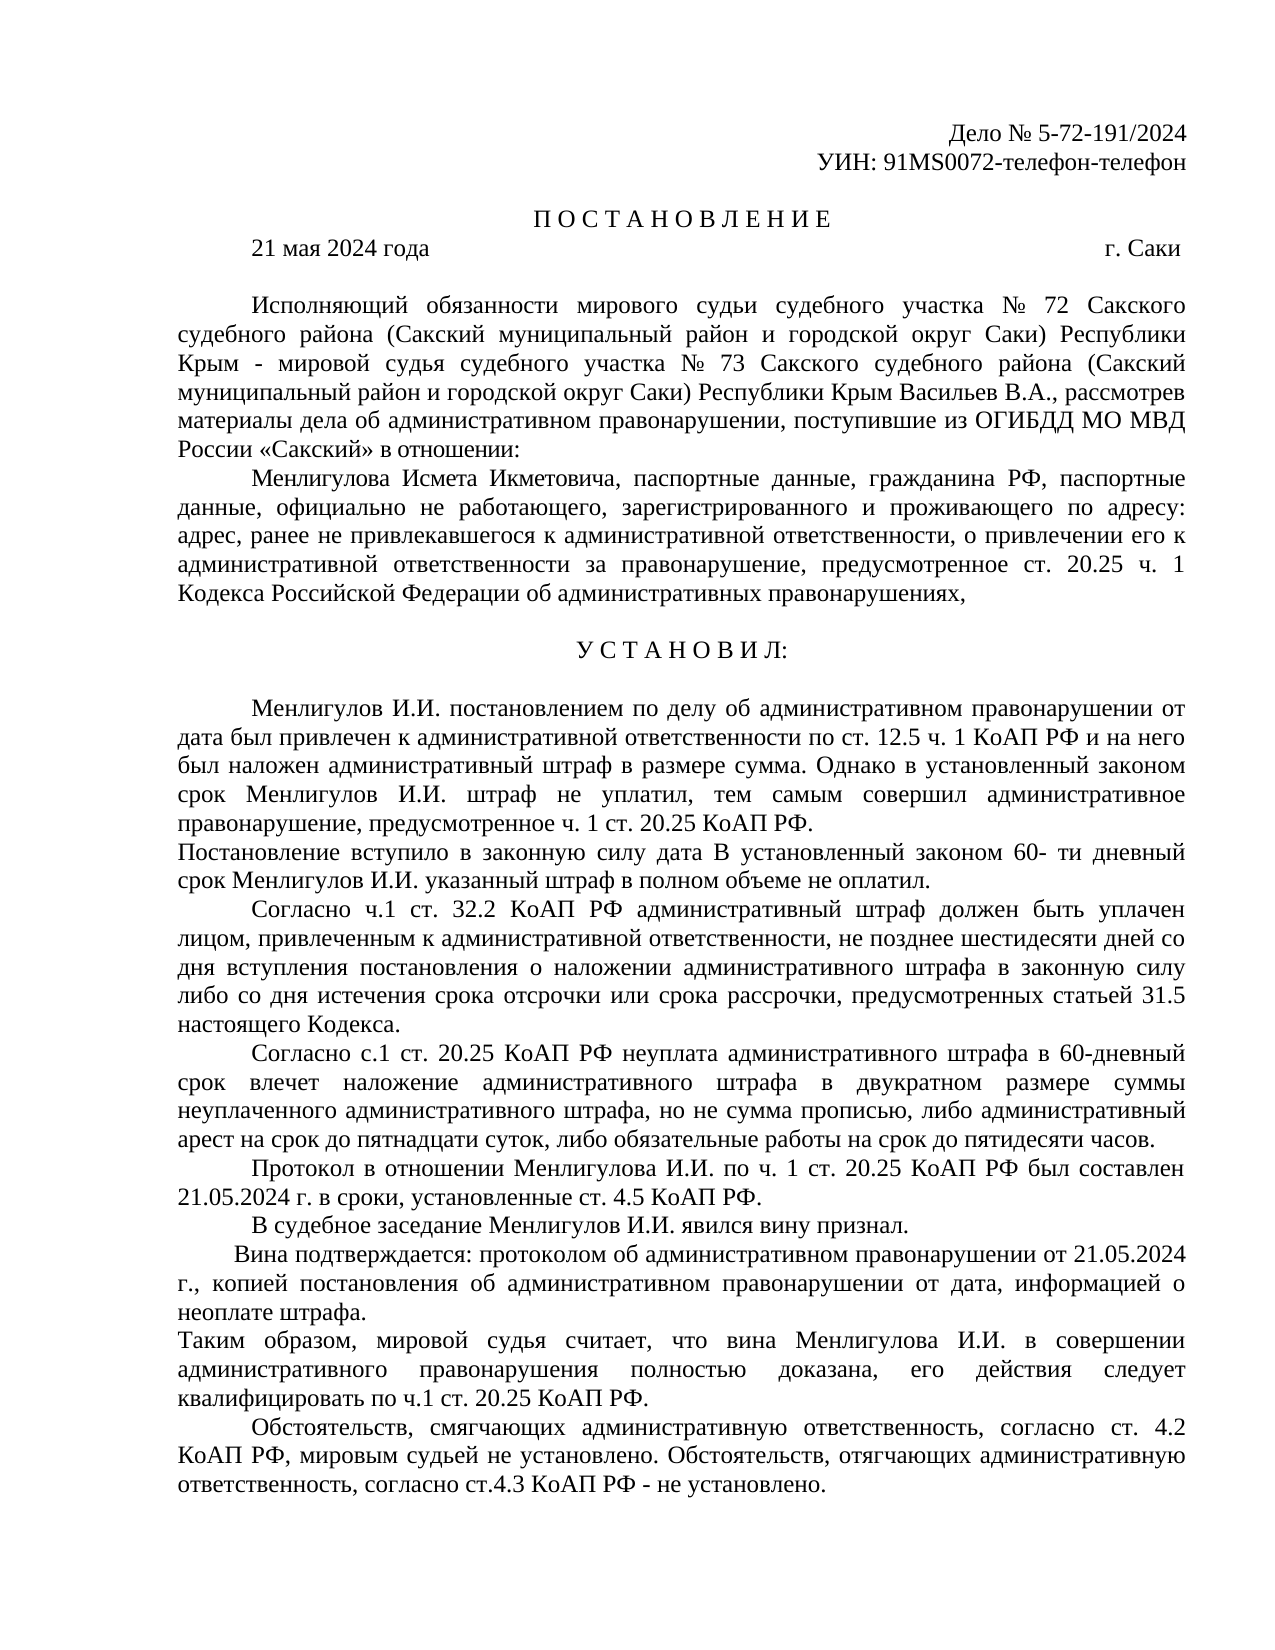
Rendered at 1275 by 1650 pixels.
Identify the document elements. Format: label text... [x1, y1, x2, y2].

text Менлигулова Исмета Икметовича, паспортные данные, гражданина РФ, паспортные данные, официально не работающего, зарегистрированного и проживающего по адресу: адрес, ранее не привлекавшегося к административной ответственности, о привлечении его к административной ответственности за правонарушение, предусмотренное ст. 20.25 ч. 1 Кодекса Российской Федерации об административных правонарушениях, [177, 463, 1186, 607]
text Постановление вступило в законную силу дата В установленный законом 60- ти дневный срок Менлигулов И.И. указанный штраф в полном объеме не оплатил. [177, 837, 1186, 894]
text Согласно с.1 ст. 20.25 КоАП РФ неуплата административного штрафа в 60-дневный срок влечет наложение административного штрафа в двукратном размере суммы неуплаченного административного штрафа, но не сумма прописью, либо административный арест на срок до пятнадцати суток, либо обязательные работы на срок до пятидесяти часов. [177, 1038, 1186, 1153]
text Вина подтверждается: протоколом об административном правонарушении от 21.05.2024 г., копией постановления об административном правонарушении от дата, информацией о неоплате штрафа. [177, 1239, 1186, 1326]
text УИН: 91MS0072-телефон-телефон [177, 147, 1186, 176]
text Обстоятельств, смягчающих административную ответственность, согласно ст. 4.2 КоАП РФ, мировым судьей не установлено. Обстоятельств, отягчающих административную ответственность, согласно ст.4.3 КоАП РФ - не установлено. [177, 1412, 1186, 1498]
text Таким образом, мировой судья считает, что вина Менлигулова И.И. в совершении административного правонарушения полностью доказана, его действия следует квалифицировать по ч.1 ст. 20.25 КоАП РФ. [177, 1326, 1186, 1412]
text Протокол в отношении Менлигулова И.И. по ч. 1 ст. 20.25 КоАП РФ был составлен 21.05.2024 г. в сроки, установленные ст. 4.5 КоАП РФ. [177, 1153, 1186, 1211]
text П О С Т А Н О В Л Е Н И Е [177, 204, 1186, 233]
text Менлигулов И.И. постановлением по делу об административном правонарушении от дата был привлечен к административной ответственности по ст. 12.5 ч. 1 КоАП РФ и на него был наложен административный штраф в размере сумма. Однако в установленный законом срок Менлигулов И.И. штраф не уплатил, тем самым совершил административное правонарушение, предусмотренное ч. 1 ст. 20.25 КоАП РФ. [177, 693, 1186, 837]
text 21 мая 2024 года г. Саки [251, 233, 1186, 262]
text Исполняющий обязанности мирового судьи судебного участка № 72 Сакского судебного района (Сакский муниципальный район и городской округ Саки) Республики Крым - мировой судья судебного участка № 73 Сакского судебного района (Сакский муниципальный район и городской округ Саки) Республики Крым Васильев В.А., рассмотрев материалы дела об административном правонарушении, поступившие из ОГИБДД МО МВД России «Сакский» в отношении: [177, 291, 1186, 463]
text В судебное заседание Менлигулов И.И. явился вину признал. [177, 1211, 1186, 1239]
text У С Т А Н О В И Л: [177, 636, 1186, 664]
text Дело № 5-72-191/2024 [177, 118, 1186, 147]
text Согласно ч.1 ст. 32.2 КоАП РФ административный штраф должен быть уплачен лицом, привлеченным к административной ответственности, не позднее шестидесяти дней со дня вступления постановления о наложении административного штрафа в законную силу либо со дня истечения срока отсрочки или срока рассрочки, предусмотренных статьей 31.5 настоящего Кодекса. [177, 894, 1186, 1038]
